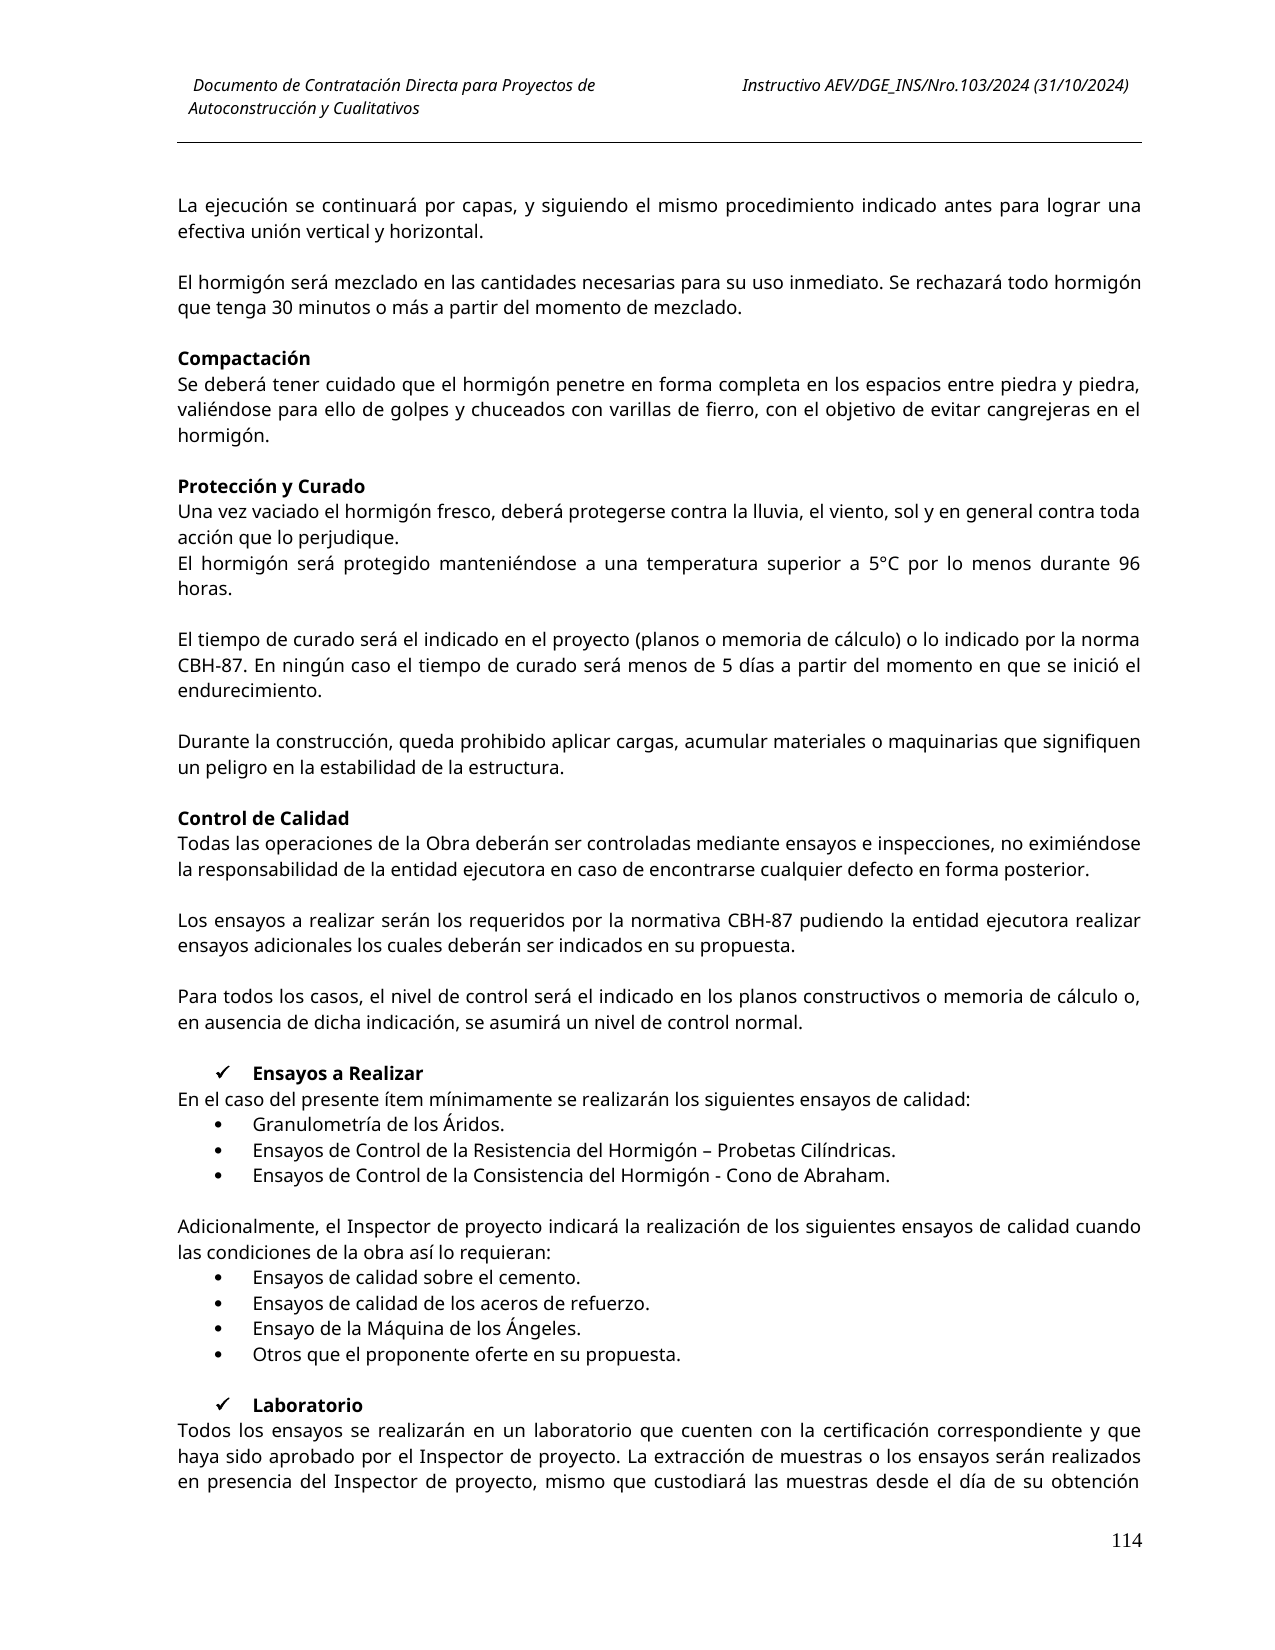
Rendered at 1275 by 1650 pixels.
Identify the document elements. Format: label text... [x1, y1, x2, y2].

text Compactación [177, 346, 1142, 371]
text El hormigón será protegido manteniéndose a una temperatura superior a 5°C por lo menos durante 96 horas. [177, 550, 1142, 601]
text Adicionalmente, el Inspector de proyecto indicará la realización de los siguientes ensayos de calidad cuando las condiciones de la obra así lo requieran: [177, 1213, 1142, 1264]
list Ensayos de Control de la Consistencia del Hormigón - Cono de Abraham. [215, 1162, 1142, 1188]
text Control de Calidad [177, 805, 1142, 831]
text La ejecución se continuará por capas, y siguiendo el mismo procedimiento indicado antes para lograr una efectiva unión vertical y horizontal. [177, 193, 1142, 244]
text Los ensayos a realizar serán los requeridos por la normativa CBH-87 pudiendo la entidad ejecutora realizar ensayos adicionales los cuales deberán ser indicados en su propuesta. [177, 907, 1142, 958]
text El hormigón será mezclado en las cantidades necesarias para su uso inmediato. Se rechazará todo hormigón que tenga 30 minutos o más a partir del momento de mezclado. [177, 269, 1142, 320]
text Durante la construcción, queda prohibido aplicar cargas, acumular materiales o maquinarias que signifiquen un peligro en la estabilidad de la estructura. [177, 728, 1142, 779]
list Ensayos de Control de la Resistencia del Hormigón – Probetas Cilíndricas. [215, 1137, 1142, 1162]
text Se deberá tener cuidado que el hormigón penetre en forma completa en los espacios entre piedra y piedra, valiéndose para ello de golpes y chuceados con varillas de fierro, con el objetivo de evitar cangrejeras en el hormigón. [177, 371, 1142, 448]
text El tiempo de curado será el indicado en el proyecto (planos o memoria de cálculo) o lo indicado por la norma CBH-87. En ningún caso el tiempo de curado será menos de 5 días a partir del momento en que se inició el endurecimiento. [177, 626, 1142, 703]
text Todas las operaciones de la Obra deberán ser controladas mediante ensayos e inspecciones, no eximiéndose la responsabilidad de la entidad ejecutora en caso de encontrarse cualquier defecto en forma posterior. [177, 831, 1142, 882]
list Laboratorio [215, 1392, 1142, 1418]
list Ensayos de calidad sobre el cemento. [215, 1264, 1142, 1290]
text Protección y Curado [177, 473, 1142, 499]
list Ensayos de calidad de los aceros de refuerzo. [215, 1290, 1142, 1316]
text En el caso del presente ítem mínimamente se realizarán los siguientes ensayos de calidad: [177, 1086, 1142, 1111]
list Granulometría de los Áridos. [215, 1111, 1142, 1137]
text Para todos los casos, el nivel de control será el indicado en los planos constructivos o memoria de cálculo o, en ausencia de dicha indicación, se asumirá un nivel de control normal. [177, 984, 1142, 1035]
list Otros que el proponente oferte en su propuesta. [215, 1341, 1142, 1367]
list Ensayos a Realizar [215, 1060, 1142, 1086]
text Una vez vaciado el hormigón fresco, deberá protegerse contra la lluvia, el viento, sol y en general contra toda acción que lo perjudique. [177, 499, 1142, 550]
list Ensayo de la Máquina de los Ángeles. [215, 1316, 1142, 1341]
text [177, 1418, 1142, 1494]
